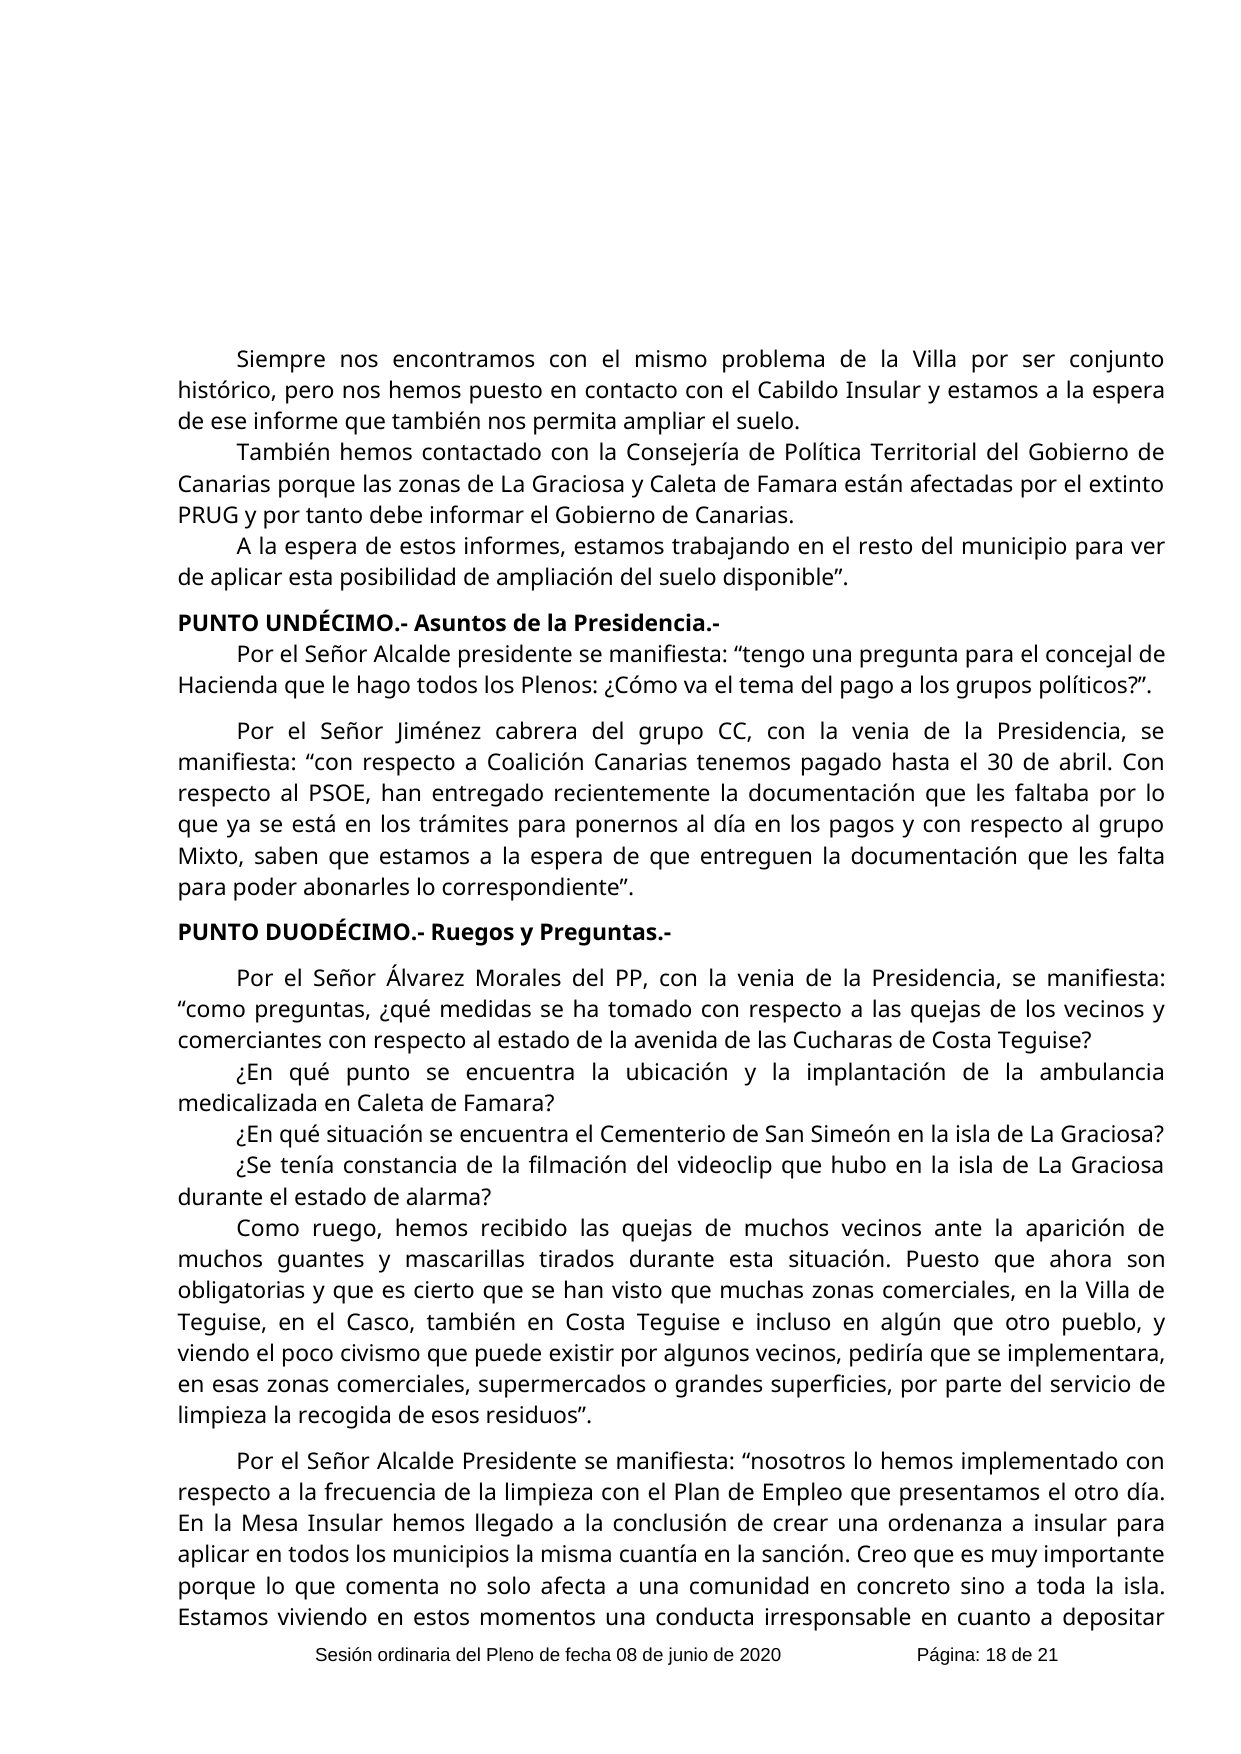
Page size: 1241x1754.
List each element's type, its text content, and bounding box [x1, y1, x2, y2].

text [177, 1445, 1166, 1632]
text PUNTO UNDÉCIMO.- Asuntos de la Presidencia.- [177, 607, 1166, 638]
text Siempre nos encontramos con el mismo problema de la Villa por ser conjunto histórico, pero nos hemos puesto en contacto con el Cabildo Insular y estamos a la espera de ese informe que también nos permita ampliar el suelo. [177, 343, 1166, 436]
text PUNTO DUODÉCIMO.- Ruegos y Preguntas.- [177, 916, 1166, 948]
text ¿En qué situación se encuentra el Cementerio de San Simeón en la isla de La Graciosa? [177, 1118, 1166, 1149]
text ¿Se tenía constancia de la filmación del videoclip que hubo en la isla de La Graciosa durante el estado de alarma? [177, 1149, 1166, 1212]
text Por el Señor Jiménez cabrera del grupo CC, con la venia de la Presidencia, se manifiesta: “con respecto a Coalición Canarias tenemos pagado hasta el 30 de abril. Con respecto al PSOE, han entregado recientemente la documentación que les faltaba por lo que ya se está en los trámites para ponernos al día en los pagos y con respecto al grupo Mixto, saben que estamos a la espera de que entreguen la documentación que les falta para poder abonarles lo correspondiente”. [177, 715, 1166, 902]
text A la espera de estos informes, estamos trabajando en el resto del municipio para ver de aplicar esta posibilidad de ampliación del suelo disponible”. [177, 530, 1166, 593]
text También hemos contactado con la Consejería de Política Territorial del Gobierno de Canarias porque las zonas de La Graciosa y Caleta de Famara están afectadas por el extinto PRUG y por tanto debe informar el Gobierno de Canarias. [177, 436, 1166, 530]
text Por el Señor Álvarez Morales del PP, con la venia de la Presidencia, se manifiesta: “como preguntas, ¿qué medidas se ha tomado con respecto a las quejas de los vecinos y comerciantes con respecto al estado de la avenida de las Cucharas de Costa Teguise? [177, 962, 1166, 1056]
text ¿En qué punto se encuentra la ubicación y la implantación de la ambulancia medicalizada en Caleta de Famara? [177, 1056, 1166, 1118]
text Como ruego, hemos recibido las quejas de muchos vecinos ante la aparición de muchos guantes y mascarillas tirados durante esta situación. Puesto que ahora son obligatorias y que es cierto que se han visto que muchas zonas comerciales, en la Villa de Teguise, en el Casco, también en Costa Teguise e incluso en algún que otro pueblo, y viendo el poco civismo que puede existir por algunos vecinos, pediría que se implementara, en esas zonas comerciales, supermercados o grandes superficies, por parte del servicio de limpieza la recogida de esos residuos”. [177, 1212, 1166, 1431]
text Por el Señor Alcalde presidente se manifiesta: “tengo una pregunta para el concejal de Hacienda que le hago todos los Plenos: ¿Cómo va el tema del pago a los grupos políticos?”. [177, 638, 1166, 701]
